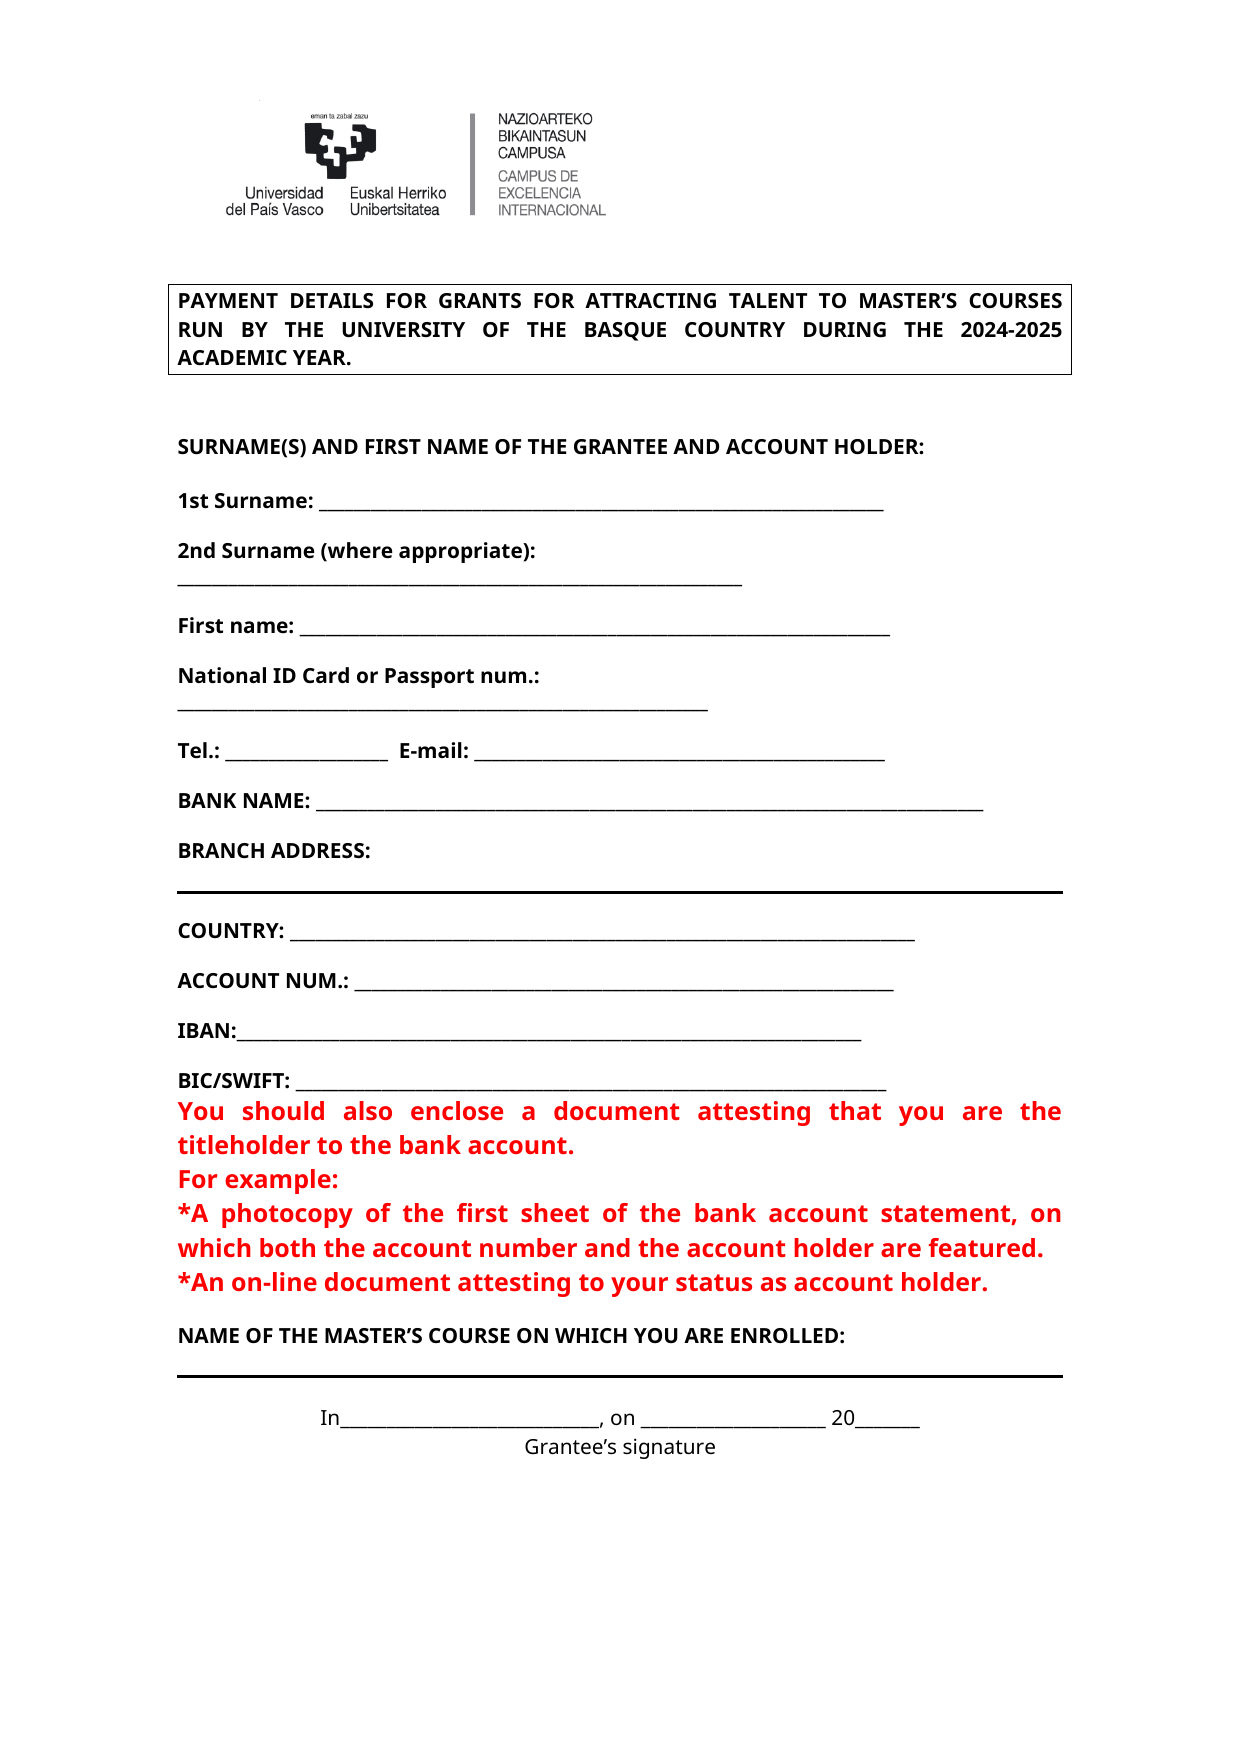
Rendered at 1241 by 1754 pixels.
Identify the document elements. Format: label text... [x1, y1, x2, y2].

text PAYMENT DETAILS FOR GRANTS FOR ATTRACTING TALENT TO MASTER’S COURSES RUN BY THE UNIVERSITY OF THE BASQUE COUNTRY DURING THE 2024-2025 ACADEMIC YEAR. [169, 285, 1071, 374]
text For example: [177, 1162, 1063, 1196]
text Grantee’s signature [177, 1432, 1063, 1460]
text First name: _____________________________________________________________________ [177, 614, 1063, 639]
text BANK NAME: ______________________________________________________________________________ [177, 789, 1063, 814]
text BRANCH ADDRESS: [177, 839, 1063, 864]
text 2nd Surname (where appropriate): __________________________________________________________________ [177, 539, 1063, 589]
text National ID Card or Passport num.: ______________________________________________________________ [177, 664, 1063, 714]
text SURNAME(S) AND FIRST NAME OF THE GRANTEE AND ACCOUNT HOLDER: [177, 432, 1063, 460]
text ACCOUNT NUM.: _______________________________________________________________ [177, 969, 1063, 994]
text *An on-line document attesting to your status as account holder. [177, 1264, 1063, 1298]
text Tel.: ___________________ E-mail: ________________________________________________ [177, 739, 1063, 764]
text IBAN:_________________________________________________________________________ [177, 1019, 1063, 1069]
text You should also enclose a document attesting that you are the titleholder to the bank account. [177, 1094, 1063, 1162]
text *A photocopy of the first sheet of the bank account statement, on which both the account number and the account holder are featured. [177, 1196, 1063, 1264]
text In____________________________, on ____________________ 20_______ [177, 1403, 1063, 1432]
text NAME OF THE MASTER’S COURSE ON WHICH YOU ARE ENROLLED: [177, 1323, 1063, 1348]
text COUNTRY: _________________________________________________________________________ [177, 919, 1063, 944]
text 1st Surname: __________________________________________________________________ [177, 489, 1063, 514]
text BIC/SWIFT: _____________________________________________________________________ [177, 1069, 1063, 1094]
picture [177, 73, 654, 255]
